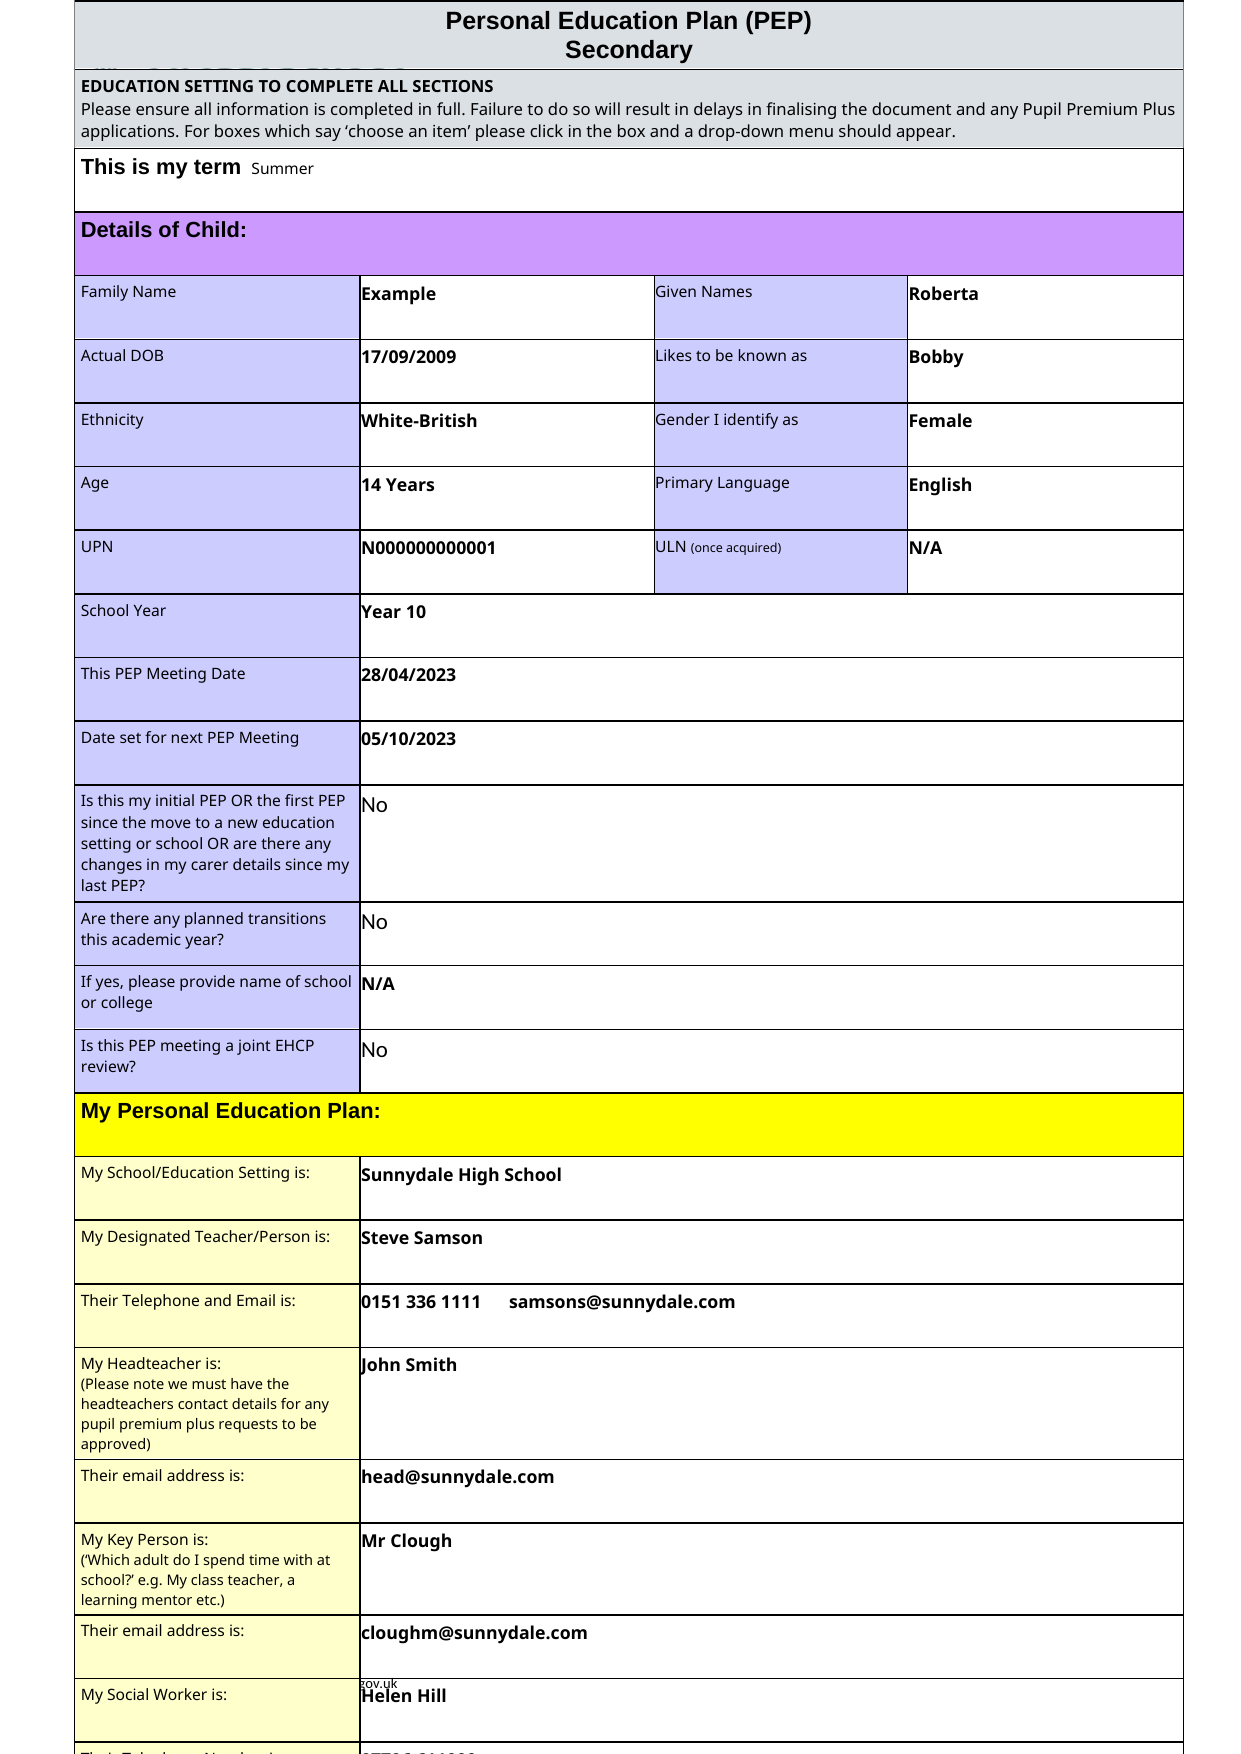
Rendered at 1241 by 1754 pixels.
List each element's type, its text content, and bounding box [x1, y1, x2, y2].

table_cell Roberta [908, 276, 1183, 338]
table_cell 14 Years [361, 467, 654, 529]
table_cell Actual DOB [75, 340, 359, 402]
table_cell Is this PEP meeting a joint EHCP review? [75, 1030, 359, 1092]
table_cell Their email address is: [75, 1616, 359, 1678]
table_cell cloughm@sunnydale.com [361, 1616, 1183, 1678]
table_cell UPN [75, 531, 359, 593]
table_cell N/A [908, 531, 1183, 593]
table_cell Bobby [908, 340, 1183, 402]
table_cell 0151 336 1111 samsons@sunnydale.com [361, 1285, 1183, 1347]
table_cell Is this my initial PEP OR the first PEP since the move to a new education setting or school OR are there any changes in my carer details since my last PEP? [75, 786, 359, 901]
table_cell Mr Clough [361, 1524, 1183, 1614]
table_cell ULN (once acquired) [655, 531, 907, 593]
table_cell Steve Samson [361, 1221, 1183, 1283]
table_header Personal Education Plan (PEP) Secondary [75, 2, 1183, 68]
table_cell This PEP Meeting Date [75, 658, 359, 720]
table_cell Family Name [75, 276, 359, 338]
table_cell Helen Hill [361, 1679, 1183, 1741]
table_cell N000000000001 [361, 531, 654, 593]
table_cell My School/Education Setting is: [75, 1157, 359, 1219]
table_cell White-British [361, 404, 654, 466]
table_cell Ethnicity [75, 404, 359, 466]
table_cell Example [361, 276, 654, 338]
table_cell Their email address is: [75, 1460, 359, 1522]
table_cell My Key Person is: (‘Which adult do I spend time with at school?’ e.g. My class teacher, a learning mentor etc.) [75, 1524, 359, 1614]
table_cell John Smith [361, 1348, 1183, 1458]
table_cell Gender I identify as [655, 404, 907, 466]
table_cell Primary Language [655, 467, 907, 529]
table_cell head@sunnydale.com [361, 1460, 1183, 1522]
table_cell Female [908, 404, 1183, 466]
table_cell My Headteacher is: (Please note we must have the headteachers contact details for any pupil premium plus requests to be approved) [75, 1348, 359, 1458]
table_cell Year 10 [361, 595, 1183, 657]
table_cell My Social Worker is: [75, 1679, 359, 1741]
table_cell Date set for next PEP Meeting [75, 722, 359, 784]
table_cell N/A [361, 966, 1183, 1028]
table_cell This is my term [75, 149, 1183, 211]
table_cell If yes, please provide name of school or college [75, 966, 359, 1028]
table_cell Age [75, 467, 359, 529]
table_cell EDUCATION SETTING TO COMPLETE ALL SECTIONS Please ensure all information is completed in full. Failure to do so will result in delays in finalising the document and any Pupil Premium Plus applications. For boxes which say ‘choose an item’ please click in the box and a drop-down menu should appear. [75, 70, 1183, 147]
table_cell My Designated Teacher/Person is: [75, 1221, 359, 1283]
table_cell Details of Child: [75, 213, 1183, 275]
table_cell Likes to be known as [655, 340, 907, 402]
table_cell Are there any planned transitions this academic year? [75, 903, 359, 965]
table_cell 17/09/2009 [361, 340, 654, 402]
table_cell Sunnydale High School [361, 1157, 1183, 1219]
table_cell School Year [75, 595, 359, 657]
table_cell My Personal Education Plan: [75, 1094, 1183, 1156]
table_cell English [908, 467, 1183, 529]
table_cell Given Names [655, 276, 907, 338]
table_cell Their Telephone and Email is: [75, 1285, 359, 1347]
